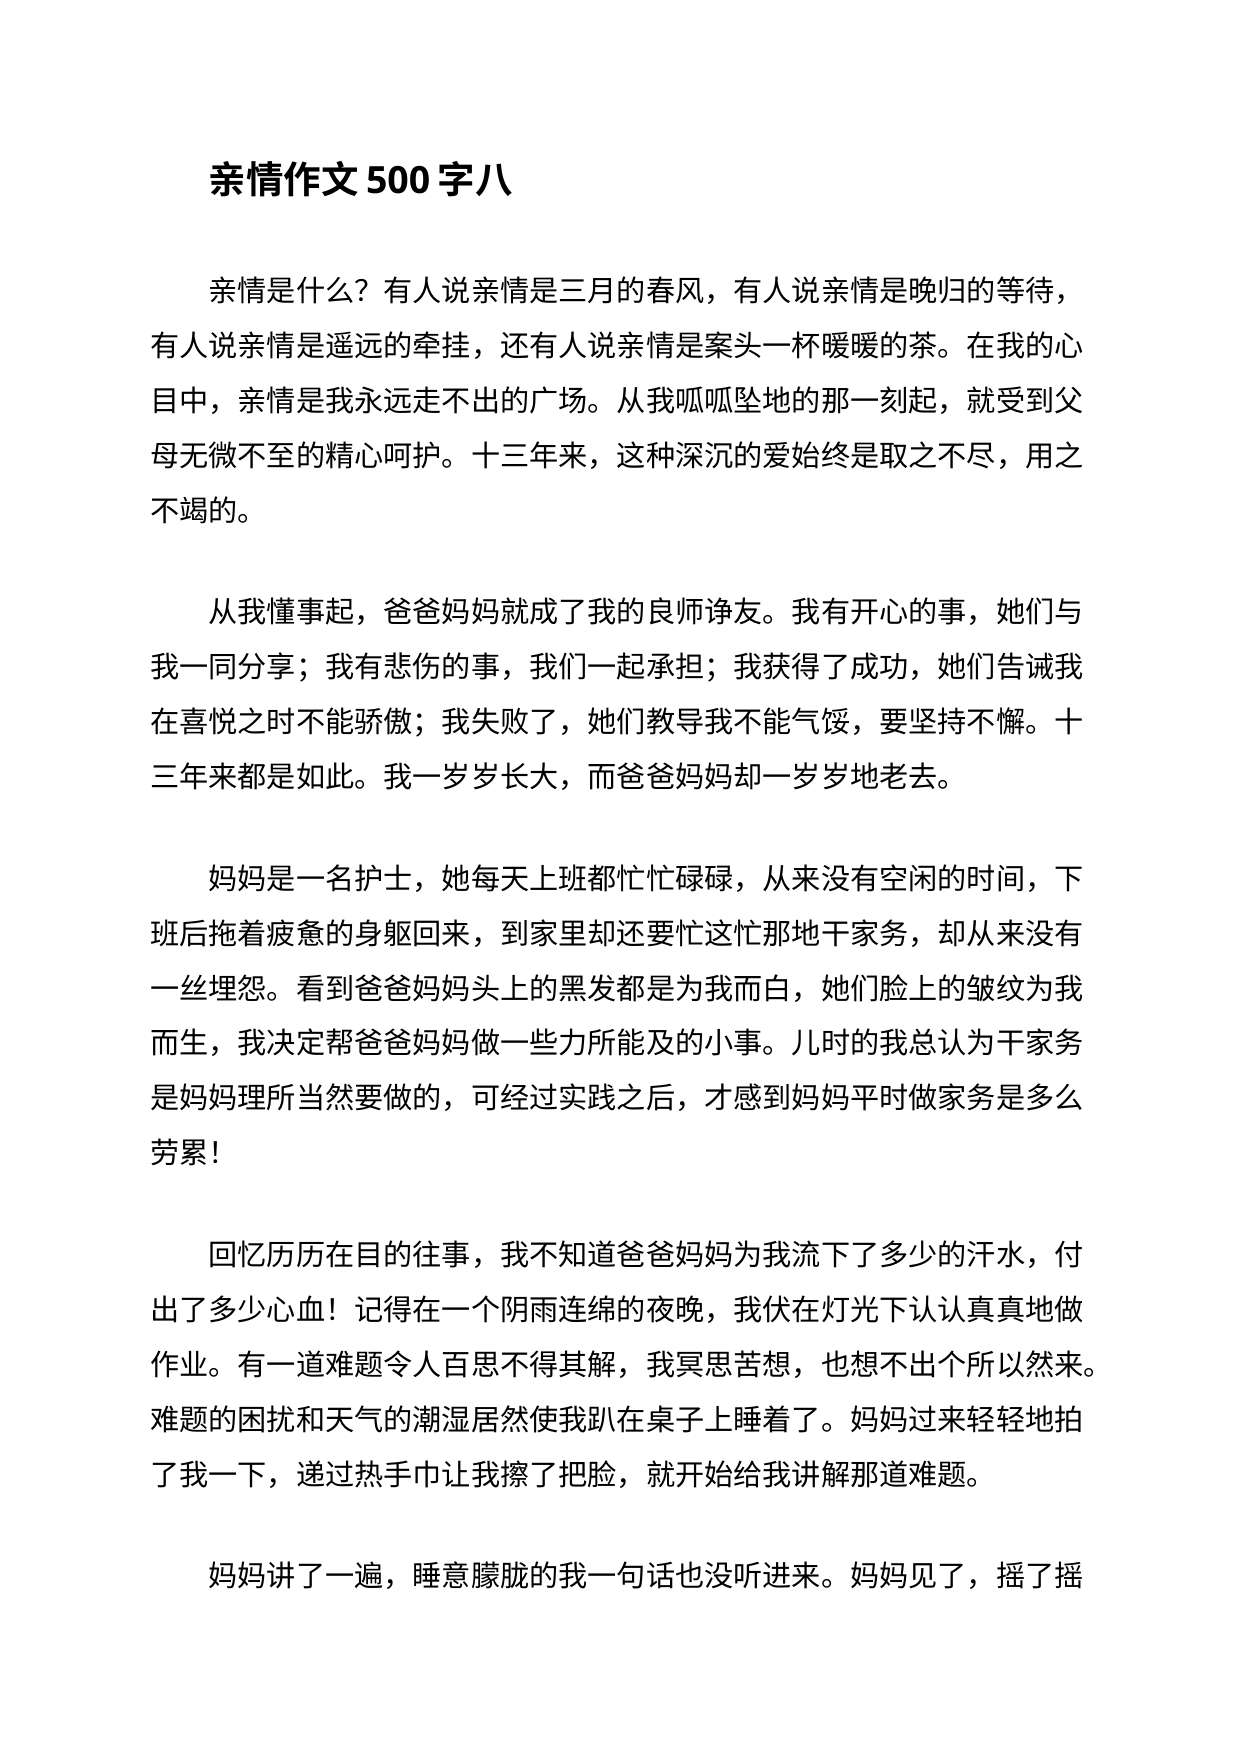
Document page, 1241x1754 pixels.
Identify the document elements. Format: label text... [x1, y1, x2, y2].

text 妈妈是一名护士，她每天上班都忙忙碌碌，从来没有空闲的时间，下班后拖着疲惫的身躯回来，到家里却还要忙这忙那地干家务，却从来没有一丝埋怨。看到爸爸妈妈头上的黑发都是为我而白，她们脸上的皱纹为我而生，我决定帮爸爸妈妈做一些力所能及的小事。儿时的我总认为干家务是妈妈理所当然要做的，可经过实践之后，才感到妈妈平时做家务是多么劳累！ [150, 855, 1090, 1172]
text 回忆历历在目的往事，我不知道爸爸妈妈为我流下了多少的汗水，付出了多少心血！记得在一个阴雨连绵的夜晚，我伏在灯光下认认真真地做作业。有一道难题令人百思不得其解，我冥思苦想，也想不出个所以然来。难题的困扰和天气的潮湿居然使我趴在桌子上睡着了。妈妈过来轻轻地拍了我一下，递过热手巾让我擦了把脸，就开始给我讲解那道难题。 [150, 1232, 1090, 1493]
text 从我懂事起，爸爸妈妈就成了我的良师诤友。我有开心的事，她们与我一同分享；我有悲伤的事，我们一起承担；我获得了成功，她们告诫我在喜悦之时不能骄傲；我失败了，她们教导我不能气馁，要坚持不懈。十三年来都是如此。我一岁岁长大，而爸爸妈妈却一岁岁地老去。 [150, 589, 1090, 796]
text 亲情是什么？有人说亲情是三月的春风，有人说亲情是晚归的等待，有人说亲情是遥远的牵挂，还有人说亲情是案头一杯暖暖的茶。在我的心目中，亲情是我永远走不出的广场。从我呱呱坠地的那一刻起，就受到父母无微不至的精心呵护。十三年来，这种深沉的爱始终是取之不尽，用之不竭的。 [150, 268, 1090, 529]
text 亲情作文500字八 [150, 150, 1090, 204]
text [150, 1553, 1090, 1595]
